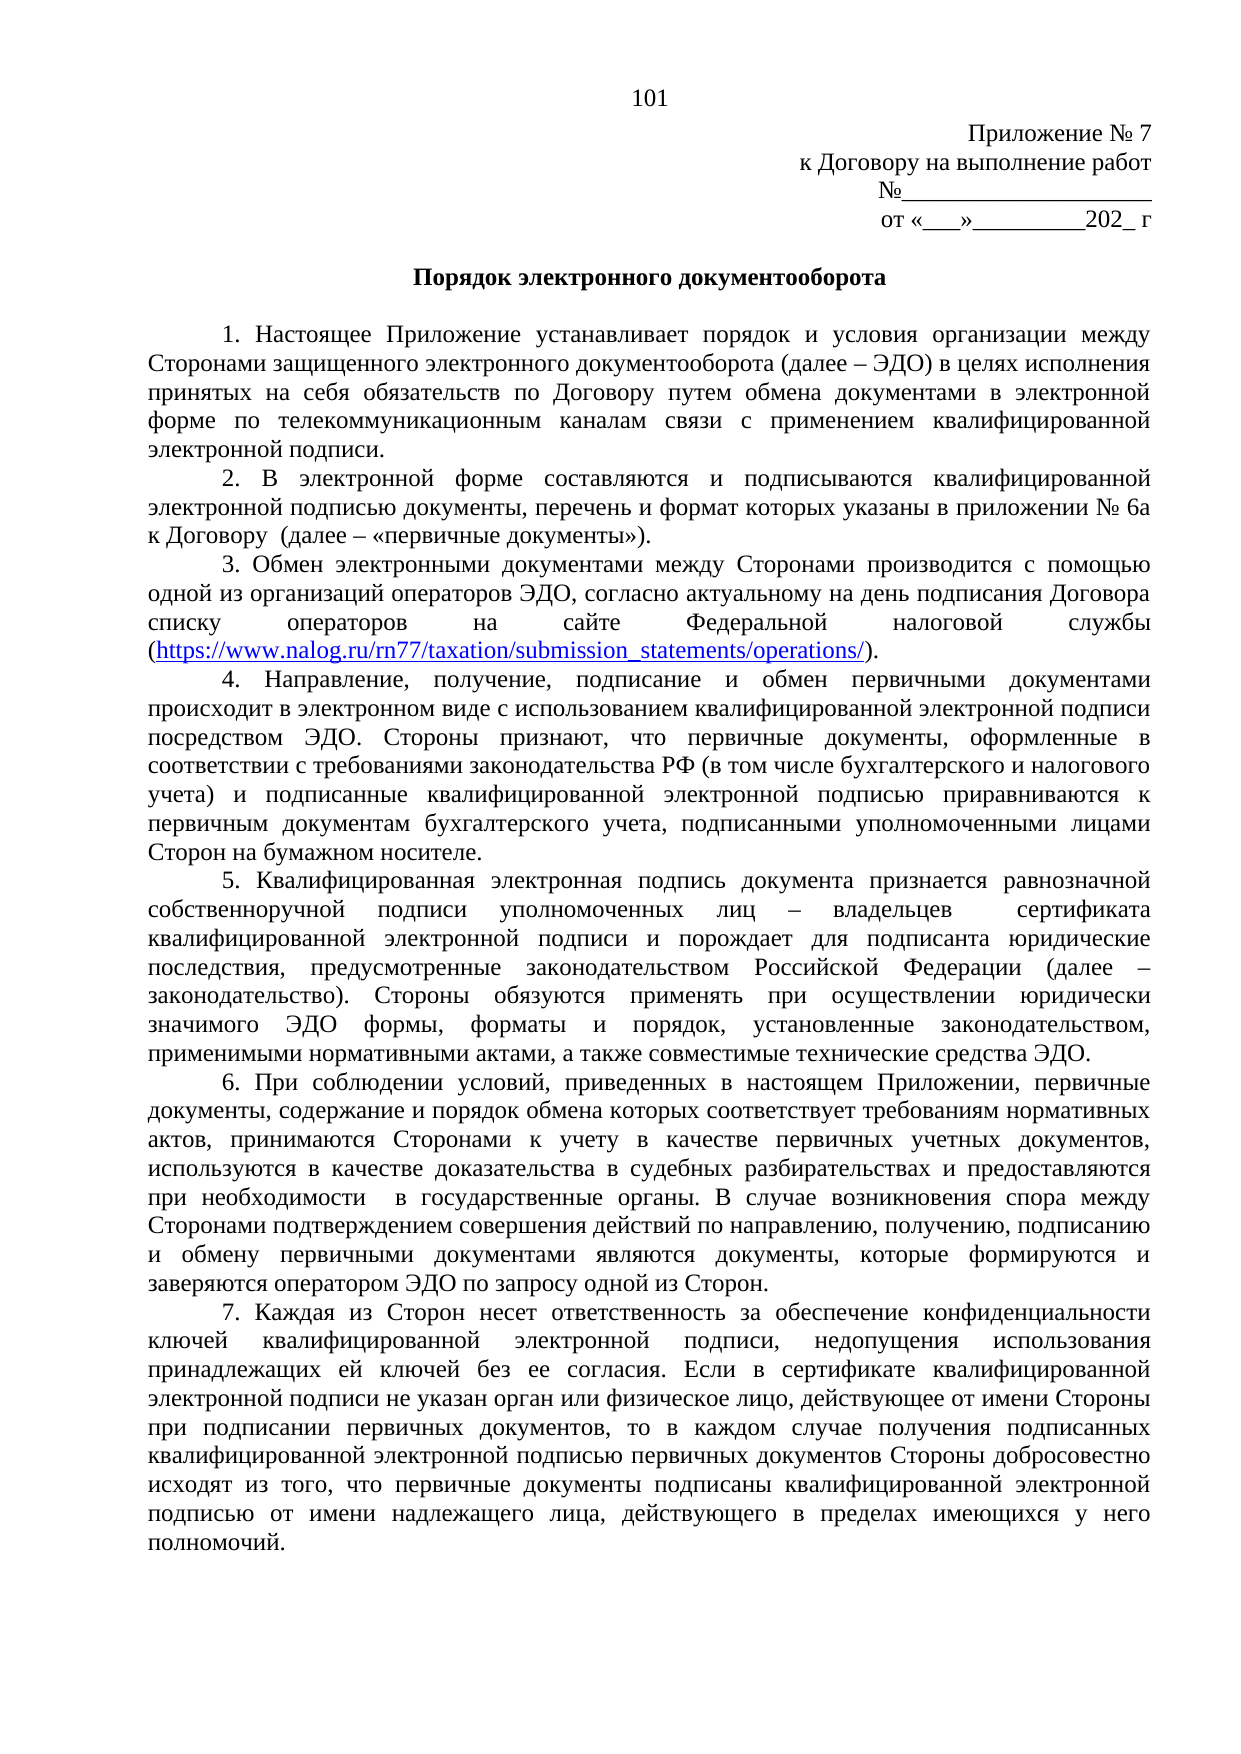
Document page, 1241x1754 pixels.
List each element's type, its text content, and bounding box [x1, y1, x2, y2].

text Порядок электронного документооборота [148, 262, 1152, 291]
text к Договору на выполнение работ [148, 147, 1152, 176]
text 3. Обмен электронными документами между Сторонами производится с помощью одной из организаций операторов ЭДО, согласно актуальному на день подписания Договора списку операторов на сайте Федеральной налоговой службы (https://www.nalog.ru/rn77/taxation/submission_statements/operations/). [148, 549, 1152, 664]
text 6. При соблюдении условий, приведенных в настоящем Приложении, первичные документы, содержание и порядок обмена которых соответствует требованиям нормативных актов, принимаются Сторонами к учету в качестве первичных учетных документов, используются в качестве доказательства в судебных разбирательствах и предоставляются при необходимости в государственные органы. В случае возникновения спора между Сторонами подтверждением совершения действий по направлению, получению, подписанию и обмену первичными документами являются документы, которые формируются и заверяются оператором ЭДО по запросу одной из Сторон. [148, 1067, 1152, 1297]
text от «___»_________202_ г [148, 204, 1152, 233]
text 2. В электронной форме составляются и подписываются квалифицированной электронной подписью документы, перечень и формат которых указаны в приложении № 6а к Договору (далее – «первичные документы»). [148, 463, 1152, 549]
text №____________________ [148, 176, 1152, 204]
text 5. Квалифицированная электронная подпись документа признается равнозначной собственноручной подписи уполномоченных лиц – владельцев сертификата квалифицированной электронной подписи и порождает для подписанта юридические последствия, предусмотренные законодательством Российской Федерации (далее – законодательство). Стороны обязуются применять при осуществлении юридически значимого ЭДО формы, форматы и порядок, установленные законодательством, применимыми нормативными актами, а также совместимые технические средства ЭДО. [148, 866, 1152, 1067]
text 4. Направление, получение, подписание и обмен первичными документами происходит в электронном виде с использованием квалифицированной электронной подписи посредством ЭДО. Стороны признают, что первичные документы, оформленные в соответствии с требованиями законодательства РФ (в том числе бухгалтерского и налогового учета) и подписанные квалифицированной электронной подписью приравниваются к первичным документам бухгалтерского учета, подписанными уполномоченными лицами Сторон на бумажном носителе. [148, 664, 1152, 866]
text Приложение № 7 [148, 118, 1152, 147]
text 7. Каждая из Сторон несет ответственность за обеспечение конфиденциальности ключей квалифицированной электронной подписи, недопущения использования принадлежащих ей ключей без ее согласия. Если в сертификате квалифицированной электронной подписи не указан орган или физическое лицо, действующее от имени Стороны при подписании первичных документов, то в каждом случае получения подписанных квалифицированной электронной подписью первичных документов Стороны добросовестно исходят из того, что первичные документы подписаны квалифицированной электронной подписью от имени надлежащего лица, действующего в пределах имеющихся у него полномочий. [148, 1297, 1152, 1556]
text 1. Настоящее Приложение устанавливает порядок и условия организации между Сторонами защищенного электронного документооборота (далее – ЭДО) в целях исполнения принятых на себя обязательств по Договору путем обмена документами в электронной форме по телекоммуникационным каналам связи с применением квалифицированной электронной подписи. [148, 319, 1152, 463]
